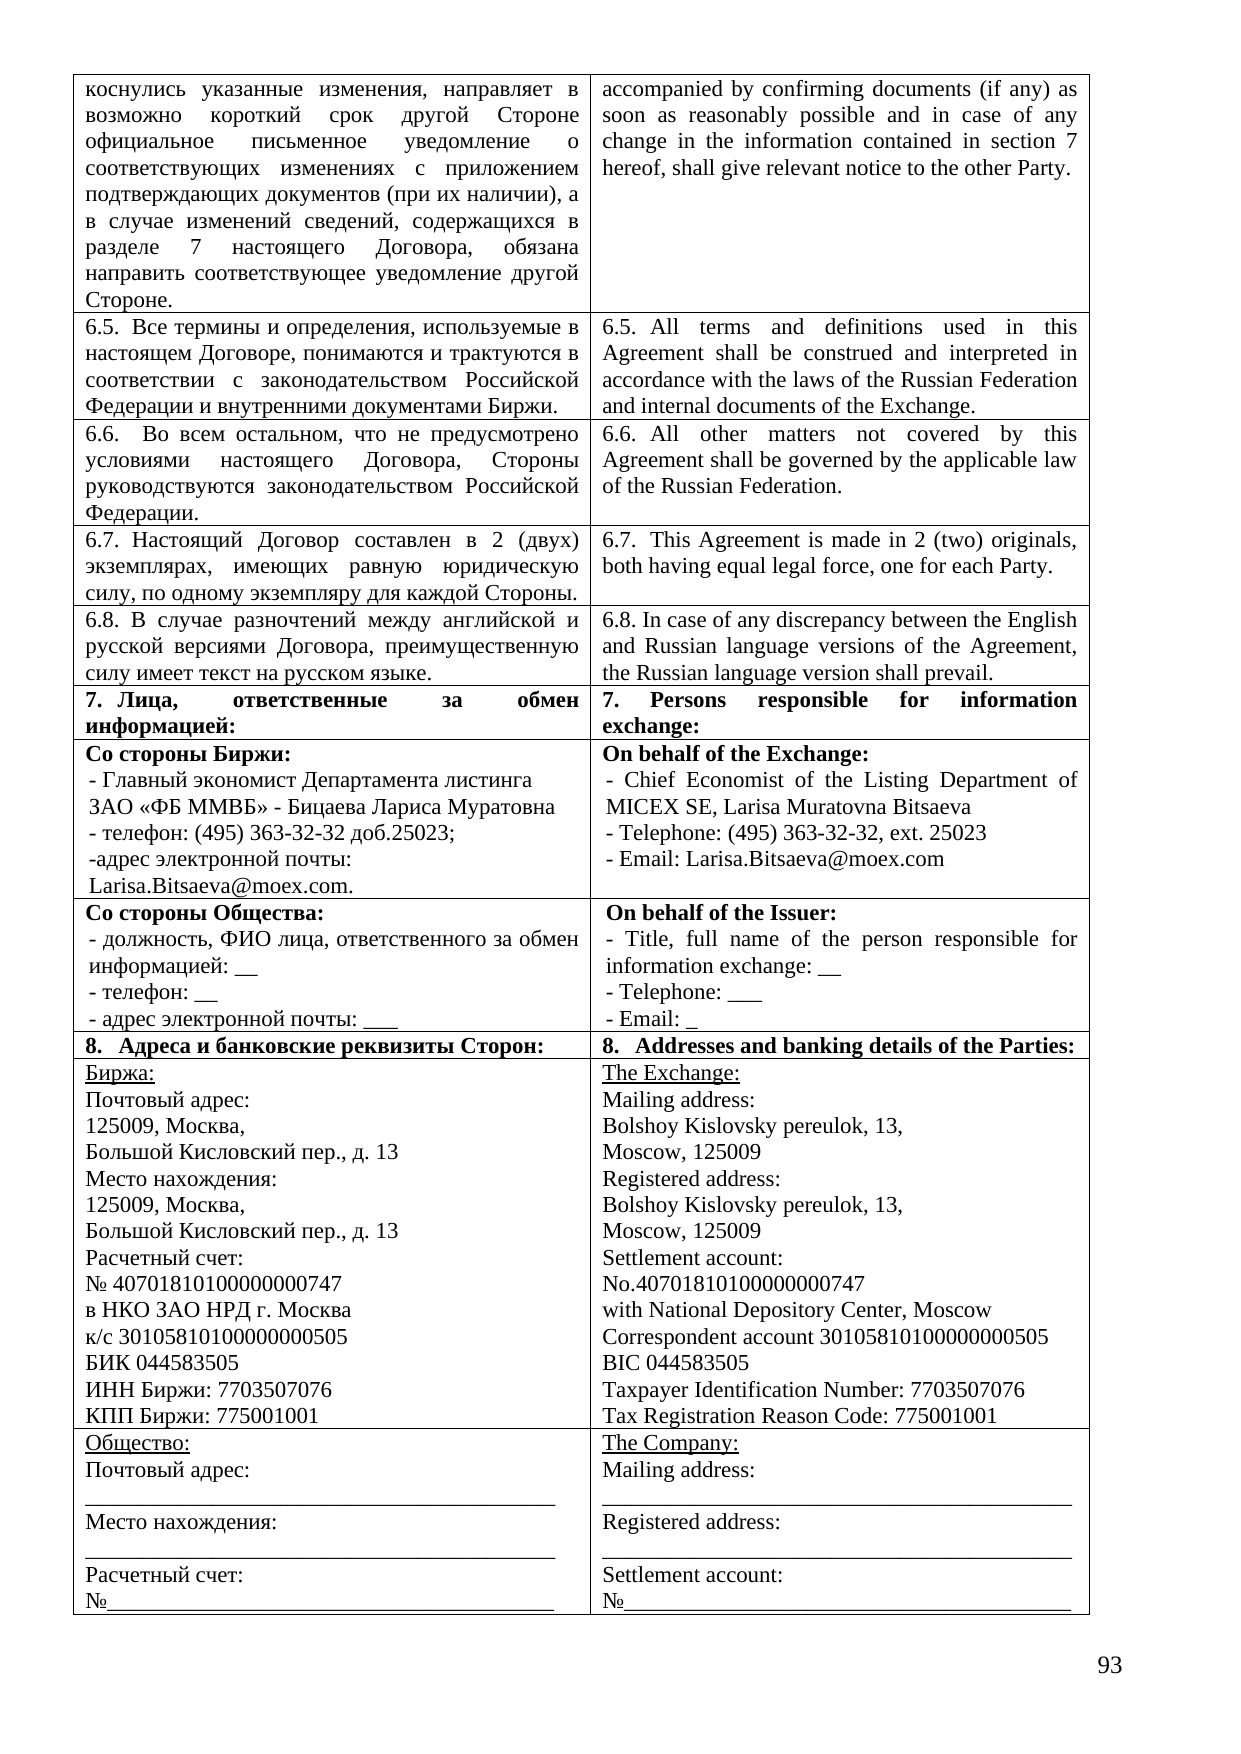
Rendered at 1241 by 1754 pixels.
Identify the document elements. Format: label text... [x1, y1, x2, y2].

table_cell 6.8. В случае разночтений между английской и русской версиями Договора, преимущественную силу имеет текст на русском языке. [74, 606, 590, 685]
table_cell 8. Addresses and banking details of the Parties: [591, 1032, 1089, 1058]
table_cell 6.5. Все термины и определения, используемые в настоящем Договоре, понимаются и трактуются в соответствии с законодательством Российской Федерации и внутренними документами Биржи. [74, 313, 590, 418]
table_cell Со стороны Биржи: - Главный экономист Департамента листинга ЗАО «ФБ ММВБ» - Бицаева Лариса Муратовна - телефон: (495) 363-32-32 доб.25023; -адрес электронной почты: Larisa.Bitsaeva@moex.com. [74, 740, 590, 898]
table_cell On behalf of the Issuer: - Title, full name of the person responsible for information exchange: __ - Telephone: ___ - Email: _ [591, 899, 1089, 1031]
table_cell 6.5. All terms and definitions used in this Agreement shall be construed and interpreted in accordance with the laws of the Russian Federation and internal documents of the Exchange. [591, 313, 1089, 418]
table_cell Со стороны Общества: - должность, ФИО лица, ответственного за обмен информацией: __ - телефон: __ - адрес электронной почты: ___ [74, 899, 590, 1031]
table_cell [74, 75, 590, 312]
table_cell 6.7. This Agreement is made in 2 (two) originals, both having equal legal force, one for each Party. [591, 526, 1089, 605]
table_cell 8. Адреса и банковские реквизиты Сторон: [74, 1032, 590, 1058]
table_cell 6.6. Во всем остальном, что не предусмотрено условиями настоящего Договора, Стороны руководствуются законодательством Российской Федерации. [74, 420, 590, 525]
table_cell 7. Лица, ответственные за обмен информацией: [74, 686, 590, 739]
table_cell On behalf of the Exchange: - Chief Economist of the Listing Department of MICEX SE, Larisa Muratovna Bitsaeva - Telephone: (495) 363-32-32, ext. 25023 - Email: Larisa.Bitsaeva@moex.com [591, 740, 1089, 898]
table_cell 6.7. Настоящий Договор составлен в 2 (двух) экземплярах, имеющих равную юридическую силу, по одному экземпляру для каждой Стороны. [74, 526, 590, 605]
table_cell The Exchange: Mailing address: Bolshoy Kislovsky pereulok, 13, Moscow, 125009 Registered address: Bolshoy Kislovsky pereulok, 13, Moscow, 125009 Settlement account: No.40701810100000000747 with National Depository Center, Moscow Correspondent account 30105810100000000505 BIC 044583505 Taxpayer Identification Number: 7703507076 Tax Registration Reason Code: 775001001 [591, 1059, 1089, 1428]
table_cell Биржа: Почтовый адрес: 125009, Москва, Большой Кисловский пер., д. 13 Место нахождения: 125009, Москва, Большой Кисловский пер., д. 13 Расчетный счет: № 40701810100000000747 в НКО ЗАО НРД г. Москва к/с 30105810100000000505 БИК 044583505 ИНН Биржи: 7703507076 КПП Биржи: 775001001 [74, 1059, 590, 1428]
table_cell 7. Persons responsible for information exchange: [591, 686, 1089, 739]
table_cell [591, 75, 1089, 312]
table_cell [591, 1429, 1089, 1614]
table_cell 6.8. In case of any discrepancy between the English and Russian language versions of the Agreement, the Russian language version shall prevail. [591, 606, 1089, 685]
table_cell 6.6. All other matters not covered by this Agreement shall be governed by the applicable law of the Russian Federation. [591, 420, 1089, 525]
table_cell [74, 1429, 590, 1614]
